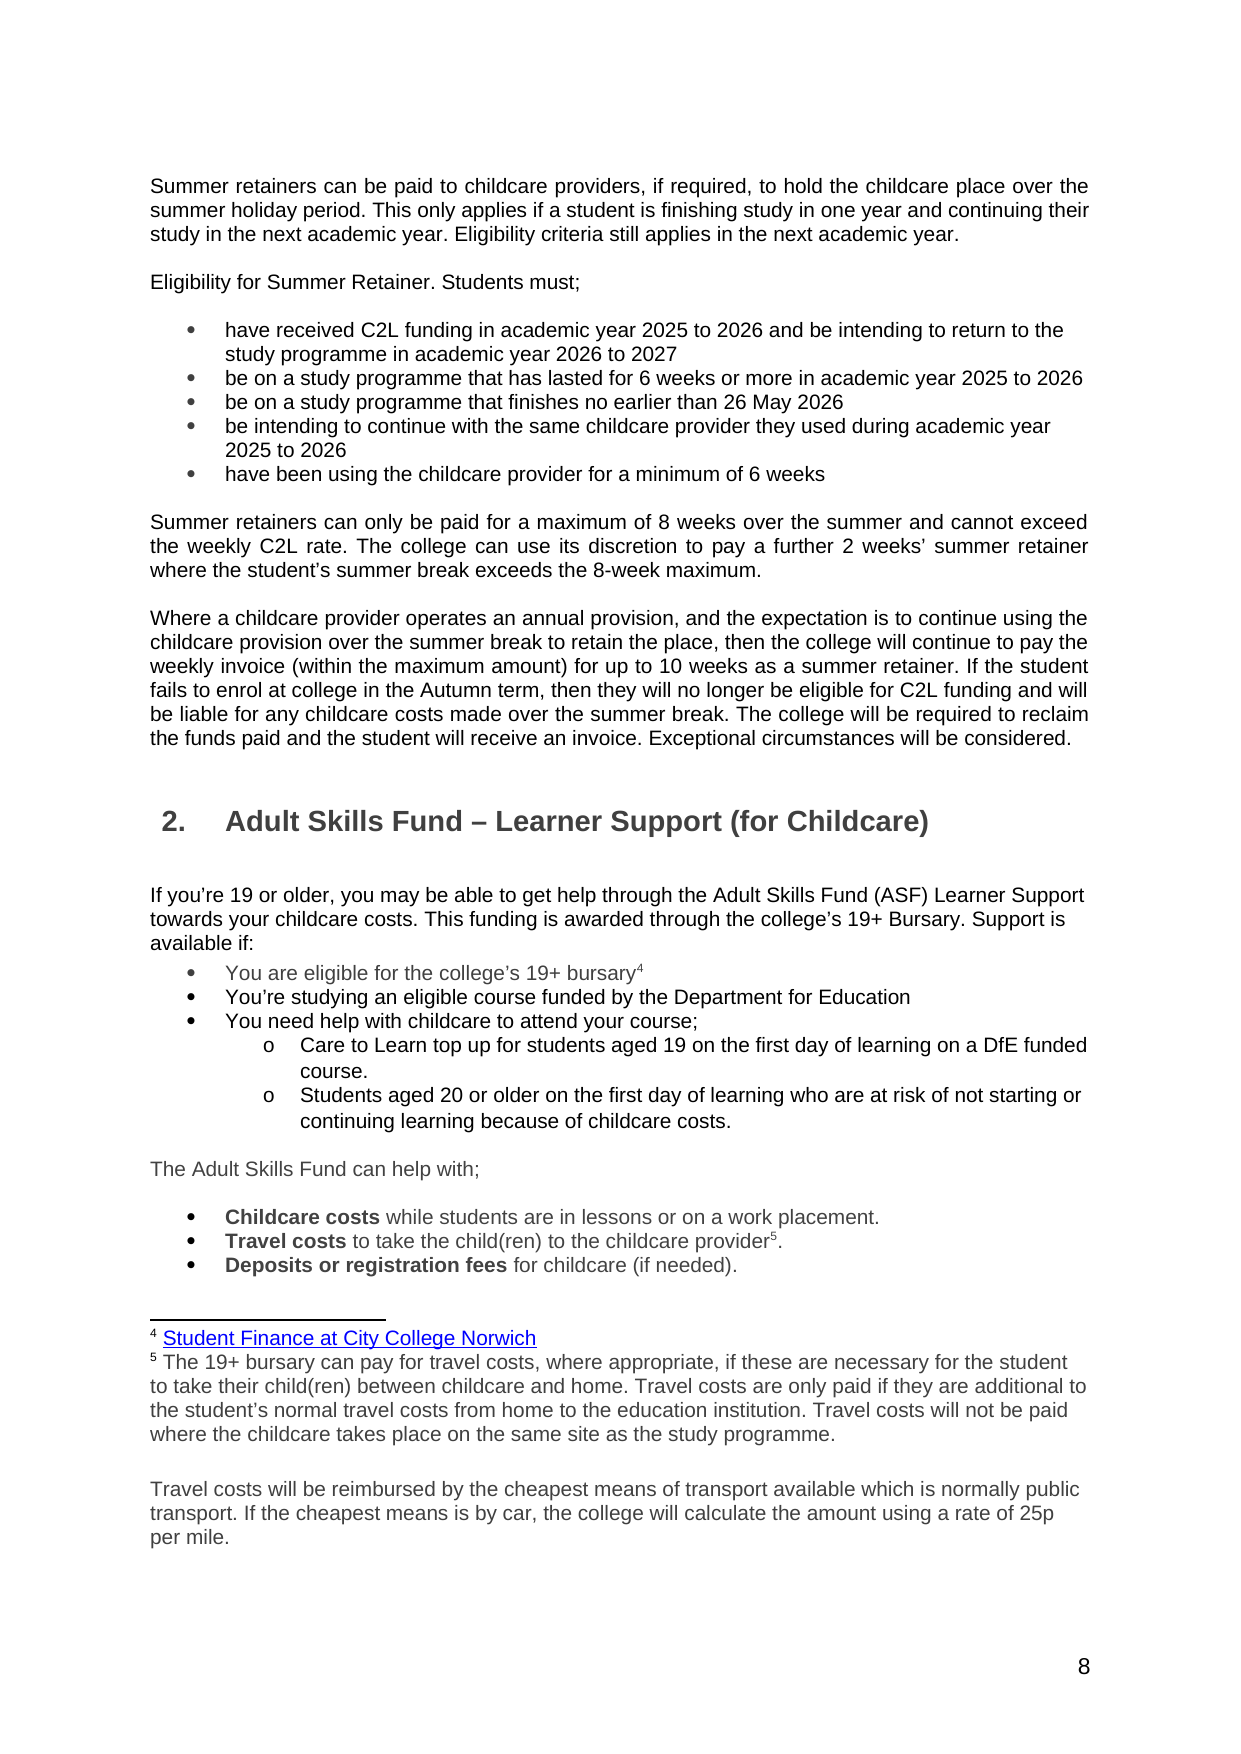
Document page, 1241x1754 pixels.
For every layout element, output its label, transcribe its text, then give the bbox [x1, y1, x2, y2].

list be on a study programme that finishes no earlier than 26 May 2026 [187, 390, 1090, 414]
text Eligibility for Summer Retainer. Students must; [150, 270, 1090, 294]
list have received C2L funding in academic year 2025 to 2026 and be intending to return to the study programme in academic year 2026 to 2027 [187, 318, 1090, 366]
text If you’re 19 or older, you may be able to get help through the Adult Skills Fund (ASF) Learner Support towards your childcare costs. This funding is awarded through the college’s 19+ Bursary. Support is available if: [150, 883, 1090, 954]
list You’re studying an eligible course funded by the Department for Education [187, 985, 1090, 1009]
list be on a study programme that has lasted for 6 weeks or more in academic year 2025 to 2026 [187, 366, 1090, 390]
text Summer retainers can be paid to childcare providers, if required, to hold the childcare place over the summer holiday period. This only applies if a student is finishing study in one year and continuing their study in the next academic year. Eligibility criteria still applies in the next academic year. [150, 174, 1090, 246]
text Where a childcare provider operates an annual provision, and the expectation is to continue using the childcare provision over the summer break to retain the place, then the college will continue to pay the weekly invoice (within the maximum amount) for up to 10 weeks as a summer retainer. If the student fails to enrol at college in the Autumn term, then they will no longer be eligible for C2L funding and will be liable for any childcare costs made over the summer break. The college will be required to reclaim the funds paid and the student will receive an invoice. Exceptional circumstances will be considered. [150, 606, 1090, 749]
list Students aged 20 or older on the first day of learning who are at risk of not starting or continuing learning because of childcare costs. [262, 1083, 1090, 1133]
list have been using the childcare provider for a minimum of 6 weeks [187, 462, 1090, 486]
list You need help with childcare to attend your course; [187, 1009, 1090, 1033]
list Travel costs to take the child(ren) to the childcare provider. [187, 1228, 1090, 1253]
list Care to Learn top up for students aged 19 on the first day of learning on a DfE funded course. [262, 1033, 1090, 1083]
list You are eligible for the college’s 19+ bursary [187, 961, 1090, 985]
text Summer retainers can only be paid for a maximum of 8 weeks over the summer and cannot exceed the weekly C2L rate. The college can use its discretion to pay a further 2 weeks’ summer retainer where the student’s summer break exceeds the 8-week maximum. [150, 510, 1090, 582]
list be intending to continue with the same childcare provider they used during academic year 2025 to 2026 [187, 414, 1090, 462]
list Deposits or registration fees for childcare (if needed). [187, 1253, 1090, 1277]
text The Adult Skills Fund can help with; [150, 1157, 1090, 1181]
list Childcare costs while students are in lessons or on a work placement. [187, 1204, 1090, 1228]
subtitle 2. Adult Skills Fund – Learner Support (for Childcare) [161, 804, 1090, 837]
